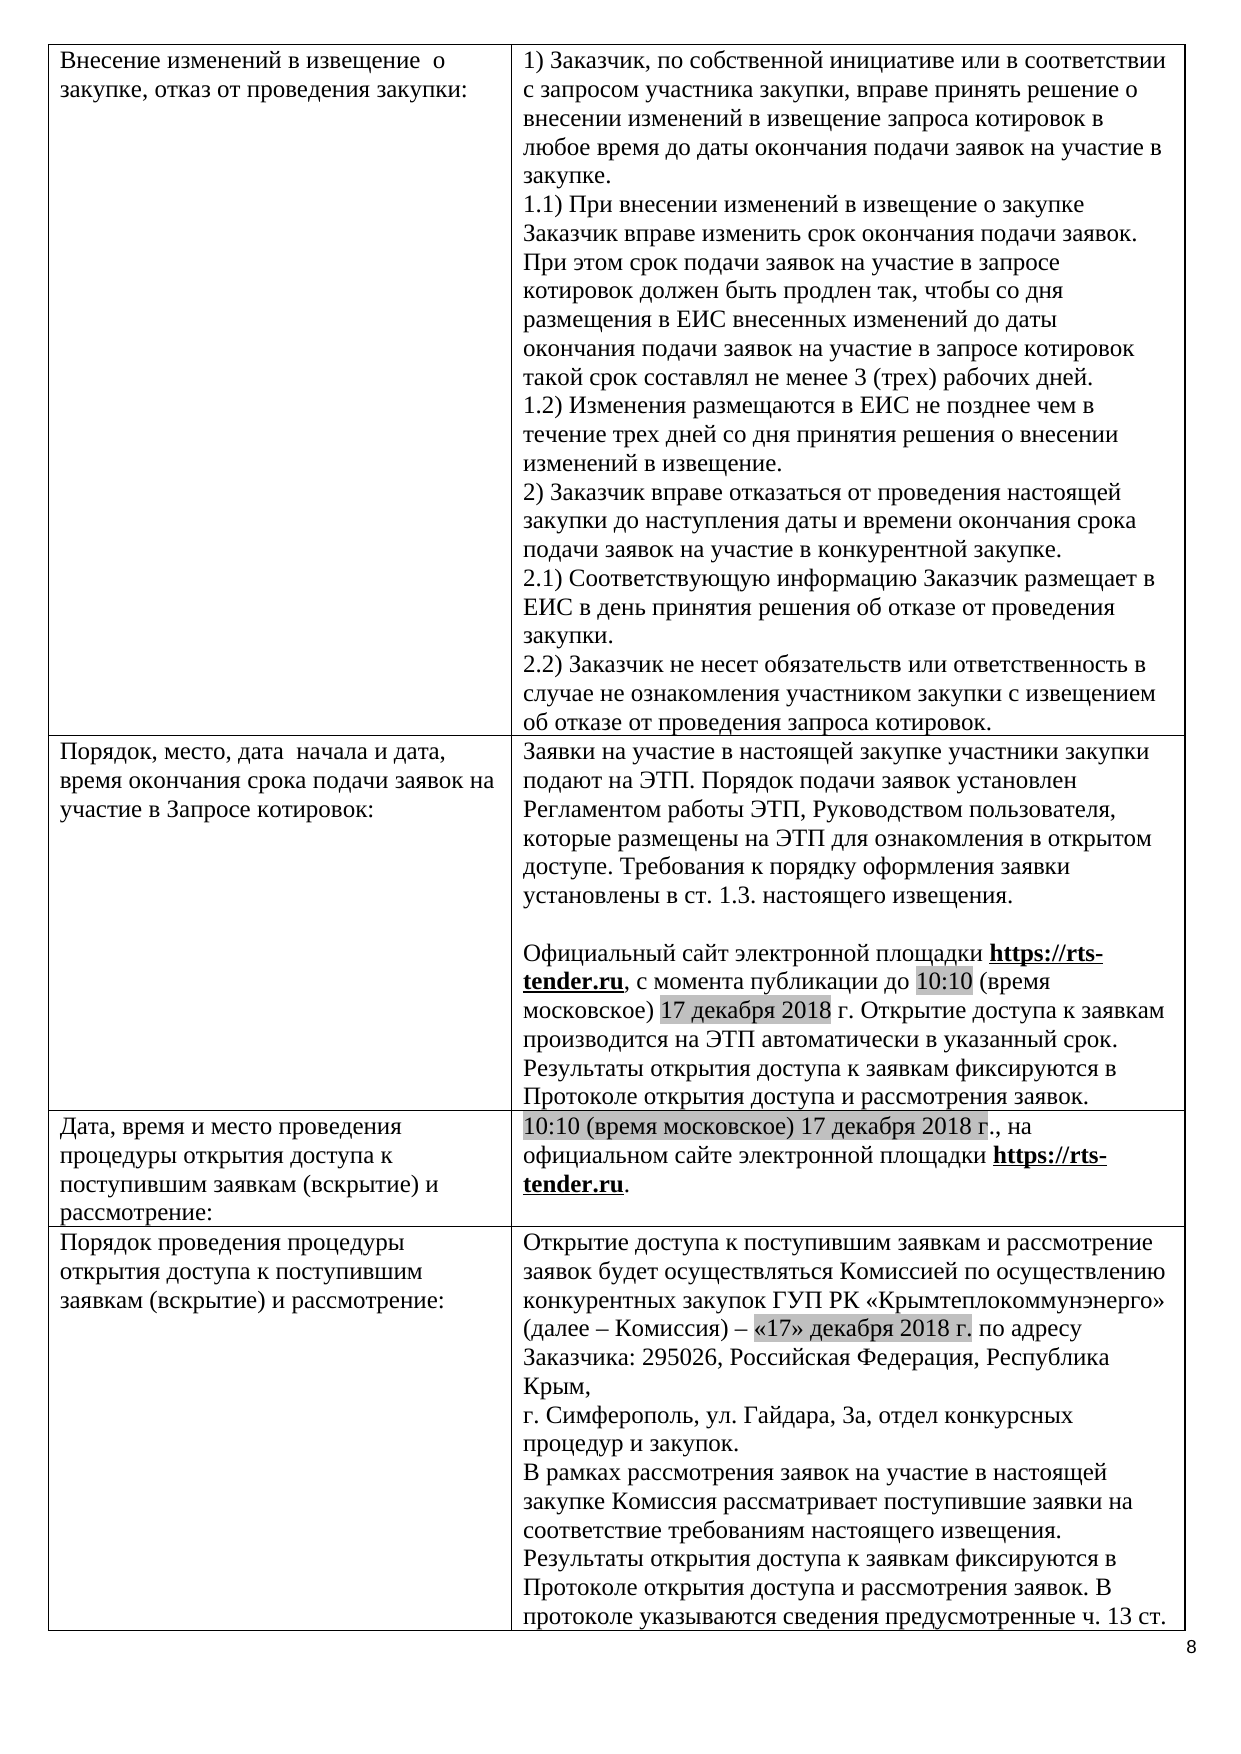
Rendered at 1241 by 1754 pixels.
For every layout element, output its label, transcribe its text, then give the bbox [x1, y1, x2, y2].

table_cell Внесение изменений в извещение о закупке, отказ от проведения закупки: [49, 45, 511, 735]
table_cell Дата, время и место проведения процедуры открытия доступа к поступившим заявкам (вскрытие) и рассмотрение: [49, 1111, 511, 1226]
table_cell 1) Заказчик, по собственной инициативе или в соответствии с запросом участника закупки, вправе принять решение о внесении изменений в извещение запроса котировок в любое время до даты окончания подачи заявок на участие в закупке. 1.1) При внесении изменений в извещение о закупке Заказчик вправе изменить срок окончания подачи заявок. При этом срок подачи заявок на участие в запросе котировок должен быть продлен так, чтобы со дня размещения в ЕИС внесенных изменений до даты окончания подачи заявок на участие в запросе котировок такой срок составлял не менее 3 (трех) рабочих дней. 1.2) Изменения размещаются в ЕИС не позднее чем в течение трех дней со дня принятия решения о внесении изменений в извещение. 2) Заказчик вправе отказаться от проведения настоящей закупки до наступления даты и времени окончания срока подачи заявок на участие в конкурентной закупке. 2.1) Соответствующую информацию Заказчик размещает в ЕИС в день принятия решения об отказе от проведения закупки. 2.2) Заказчик не несет обязательств или ответственность в случае не ознакомления участником закупки с извещением об отказе от проведения запроса котировок. [512, 45, 1184, 735]
table_cell 10:10 (время московское) 17 декабря 2018 г., на официальном сайте электронной площадки https://rts-tender.ru. [512, 1111, 1184, 1226]
table_cell Порядок, место, дата начала и дата, время окончания срока подачи заявок на участие в Запросе котировок: [49, 736, 511, 1110]
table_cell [49, 1227, 511, 1630]
table_cell Заявки на участие в настоящей закупке участники закупки подают на ЭТП. Порядок подачи заявок установлен Регламентом работы ЭТП, Руководством пользователя, которые размещены на ЭТП для ознакомления в открытом доступе. Требования к порядку оформления заявки установлены в ст. 1.3. настоящего извещения. Официальный сайт электронной площадки https://rts-tender.ru, с момента публикации до 10:10 (время московское) 17 декабря 2018 г. Открытие доступа к заявкам производится на ЭТП автоматически в указанный срок. Результаты открытия доступа к заявкам фиксируются в Протоколе открытия доступа и рассмотрения заявок. [512, 736, 1184, 1110]
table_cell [512, 1227, 1184, 1630]
